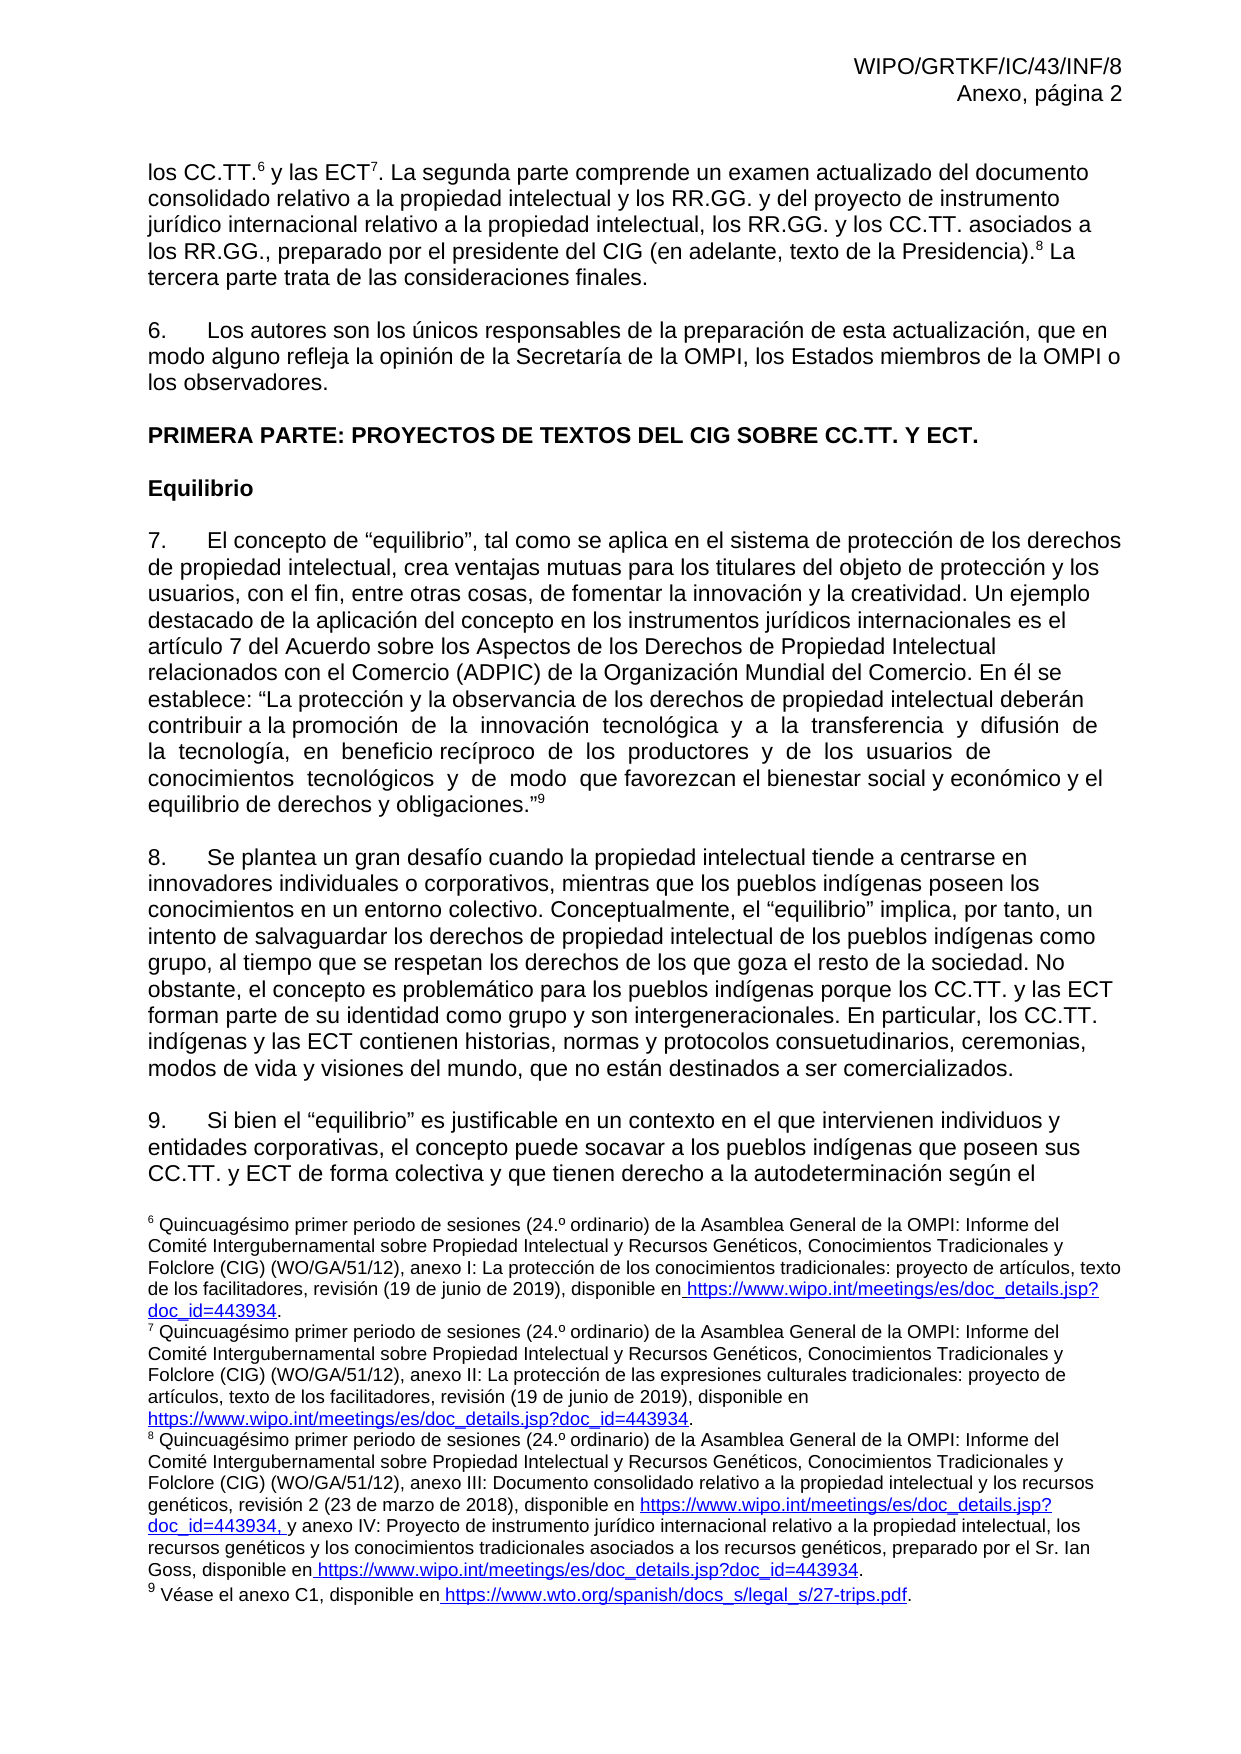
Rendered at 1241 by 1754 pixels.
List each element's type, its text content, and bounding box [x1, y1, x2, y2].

list Si bien el “equilibrio” es justificable en un contexto en el que intervienen individuos y entidades corporativas, el concepto puede socavar a los pueblos indígenas que poseen sus CC.TT. y ECT de forma colectiva y que tienen derecho a la autodeterminación según el derecho internacional. Este derecho engloba el deseo de numerosos pueblos indígenas de promulgar leyes relativas a su idioma, su cultura y, posiblemente, su propiedad intelectual. Uno de los retos es cómo el régimen de propiedad intelectual puede reconocer las normas consuetudinarias de los pueblos indígenas, ofrecer protección y apoyar la transferencia de CC.TT. y ECT a partir de mecanismos de acceso y participación en los beneficios y condiciones mutuamente convenidas, en consonancia con el principio del consentimiento libre, previo y fundamentado. [148, 1107, 1122, 1186]
list El concepto de “equilibrio”, tal como se aplica en el sistema de protección de los derechos de propiedad intelectual, crea ventajas mutuas para los titulares del objeto de protección y los usuarios, con el fin, entre otras cosas, de fomentar la innovación y la creatividad. Un ejemplo destacado de la aplicación del concepto en los instrumentos jurídicos internacionales es el artículo 7 del Acuerdo sobre los Aspectos de los Derechos de Propiedad Intelectual relacionados con el Comercio (ADPIC) de la Organización Mundial del Comercio. En él se establece: “La protección y la observancia de los derechos de propiedad intelectual deberán contribuir a la promoción de la innovación tecnológica y a la transferencia y difusión de la tecnología, en beneficio recíproco de los productores y de los usuarios de conocimientos tecnológicos y de modo que favorezcan el bienestar social y económico y el equilibrio de derechos y obligaciones.” [148, 527, 1122, 817]
text Equilibrio [148, 475, 1122, 501]
list Se plantea un gran desafío cuando la propiedad intelectual tiende a centrarse en innovadores individuales o corporativos, mientras que los pueblos indígenas poseen los conocimientos en un entorno colectivo. Conceptualmente, el “equilibrio” implica, por tanto, un intento de salvaguardar los derechos de propiedad intelectual de los pueblos indígenas como grupo, al tiempo que se respetan los derechos de los que goza el resto de la sociedad. No obstante, el concepto es problemático para los pueblos indígenas porque los CC.TT. y las ECT forman parte de su identidad como grupo y son intergeneracionales. En particular, los CC.TT. indígenas y las ECT contienen historias, normas y protocolos consuetudinarios, ceremonias, modos de vida y visiones del mundo, que no están destinados a ser comercializados. [148, 844, 1122, 1081]
list Los autores son los únicos responsables de la preparación de esta actualización, que en modo alguno refleja la opinión de la Secretaría de la OMPI, los Estados miembros de la OMPI o los observadores. [148, 317, 1122, 396]
text PRIMERA PARTE: PROYECTOS DE TEXTOS DEL CIG SOBRE CC.TT. Y ECT. [148, 422, 1122, 448]
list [148, 158, 1122, 290]
